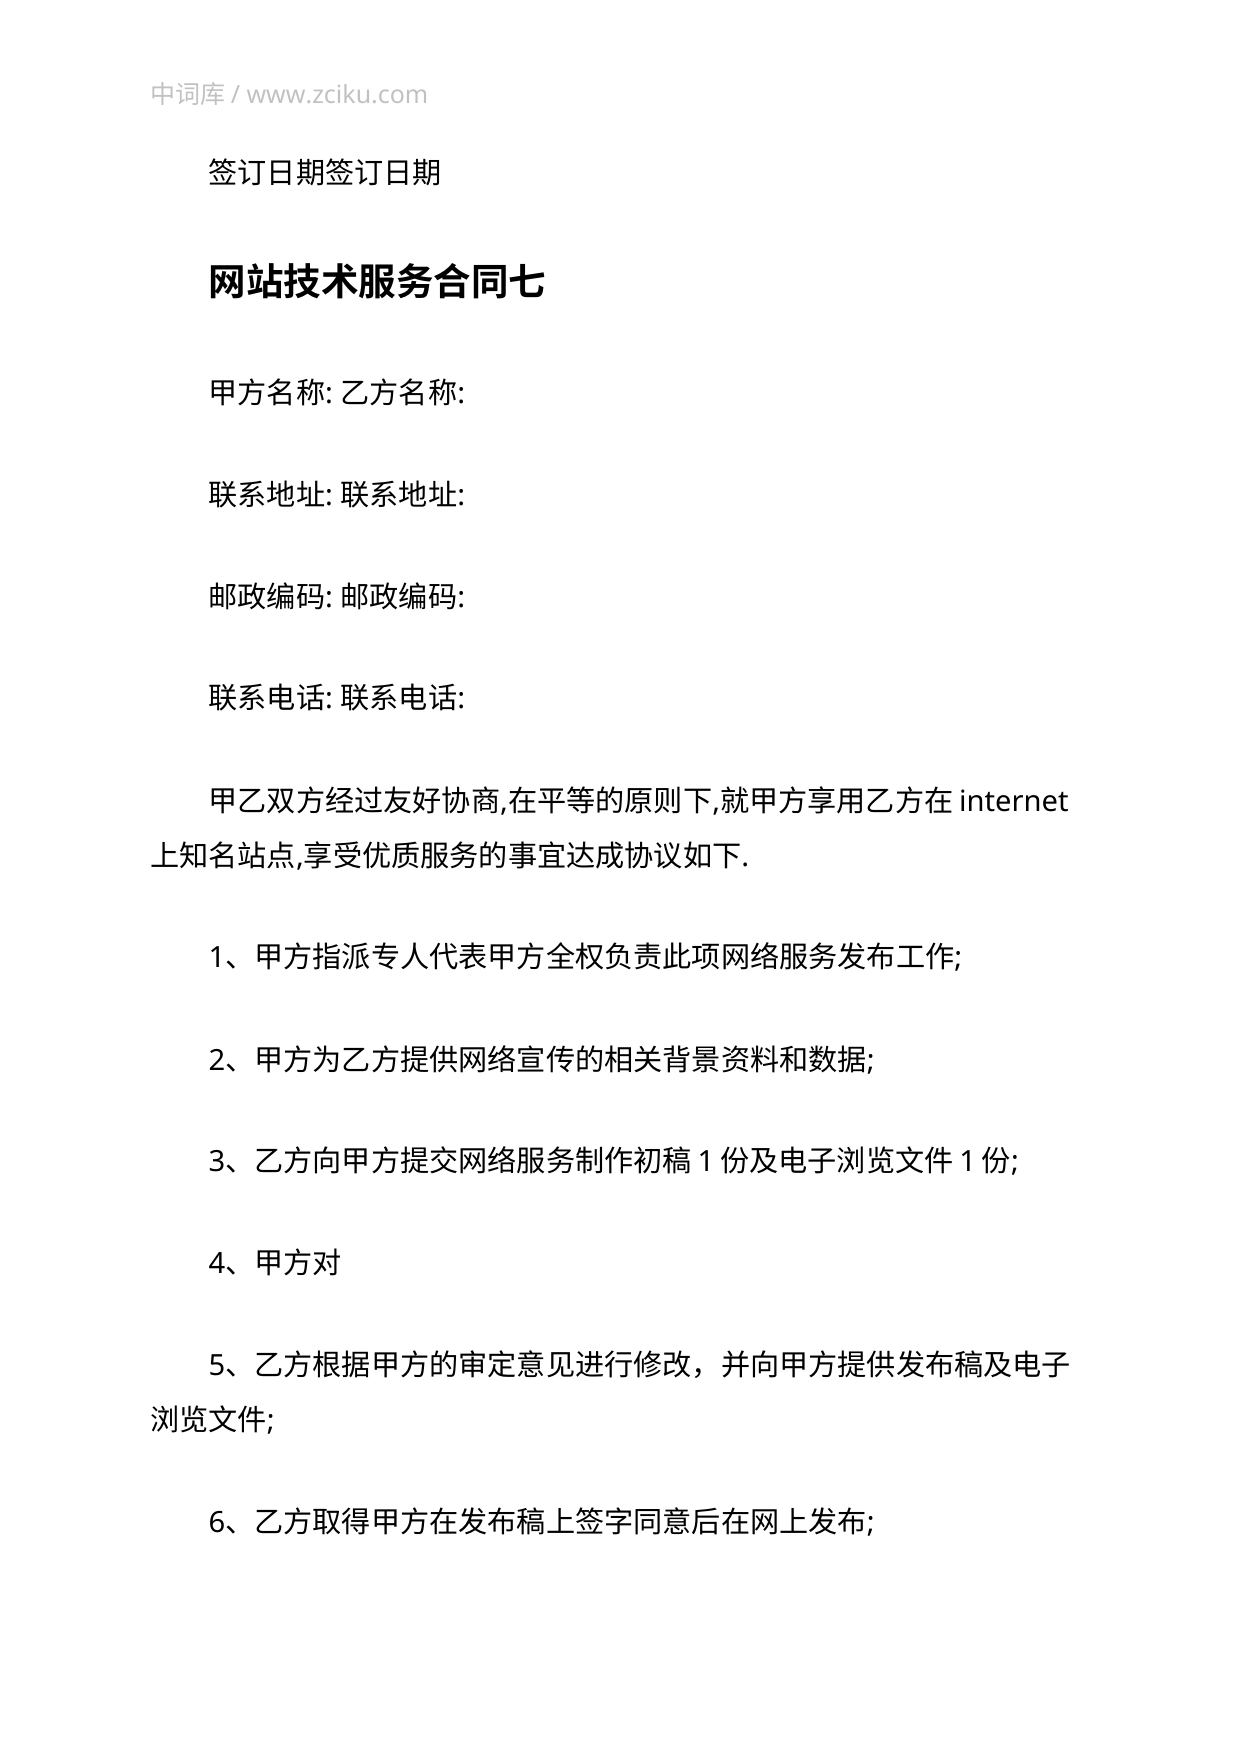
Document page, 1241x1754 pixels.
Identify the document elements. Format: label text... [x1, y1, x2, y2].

text 甲乙双方经过友好协商,在平等的原则下,就甲方享用乙方在internet上知名站点,享受优质服务的事宜达成协议如下. [150, 777, 1090, 874]
text 网站技术服务合同七 [150, 252, 1090, 306]
text 6、乙方取得甲方在发布稿上签字同意后在网上发布; [150, 1499, 1090, 1541]
text 甲方名称: 乙方名称: [150, 369, 1090, 412]
text 1、甲方指派专人代表甲方全权负责此项网络服务发布工作; [150, 934, 1090, 976]
text 4、甲方对 [150, 1240, 1090, 1282]
text 邮政编码: 邮政编码: [150, 573, 1090, 616]
text 2、甲方为乙方提供网络宣传的相关背景资料和数据; [150, 1036, 1090, 1078]
text 签订日期签订日期 [150, 150, 1090, 192]
text 5、乙方根据甲方的审定意见进行修改，并向甲方提供发布稿及电子浏览文件; [150, 1342, 1090, 1439]
text 联系电话: 联系电话: [150, 675, 1090, 717]
text 联系地址: 联系地址: [150, 471, 1090, 513]
text 3、乙方向甲方提交网络服务制作初稿1份及电子浏览文件1份; [150, 1138, 1090, 1180]
